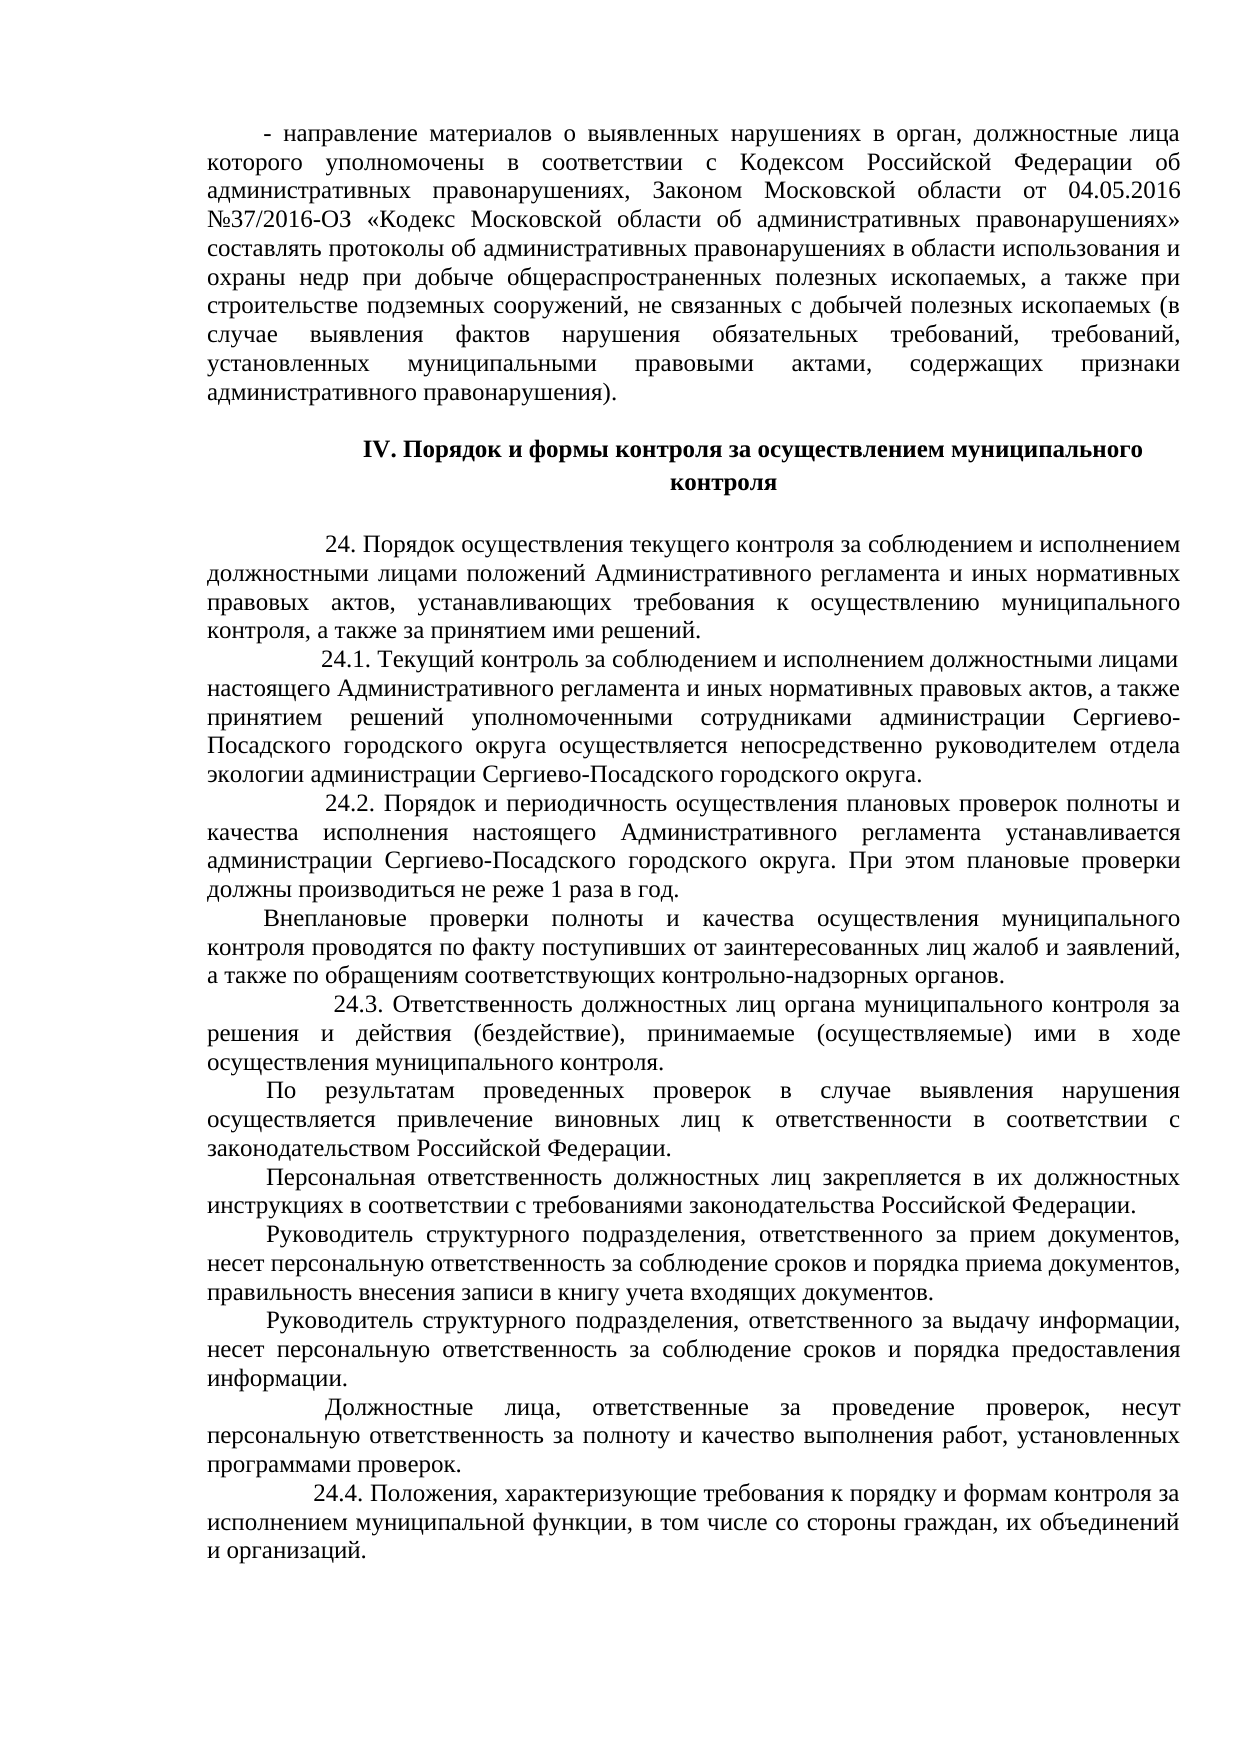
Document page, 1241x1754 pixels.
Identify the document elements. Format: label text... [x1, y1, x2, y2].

text 24.2. Порядок и периодичность осуществления плановых проверок полноты и качества исполнения настоящего Административного регламента устанавливается администрации Сергиево-Посадского городского округа. При этом плановые проверки должны производиться не реже 1 раза в год. [207, 788, 1181, 903]
text Руководитель структурного подразделения, ответственного за выдачу информации, несет персональную ответственность за соблюдение сроков и порядка предоставления информации. [207, 1305, 1181, 1392]
text 24.1. Текущий контроль за соблюдением и исполнением должностными лицами настоящего Административного регламента и иных нормативных правовых актов, а также принятием решений уполномоченными сотрудниками администрации Сергиево-Посадского городского округа осуществляется непосредственно руководителем отдела экологии администрации Сергиево-Посадского городского округа. [207, 644, 1181, 788]
text Должностные лица, ответственные за проведение проверок, несут персональную ответственность за полноту и качество выполнения работ, установленных программами проверок. [207, 1392, 1181, 1478]
text Руководитель структурного подразделения, ответственного за прием документов, несет персональную ответственность за соблюдение сроков и порядка приема документов, правильность внесения записи в книгу учета входящих документов. [207, 1219, 1181, 1305]
text 24.4. Положения, характеризующие требования к порядку и формам контроля за исполнением муниципальной функции, в том числе со стороны граждан, их объединений и организаций. [207, 1478, 1181, 1564]
text 24. Порядок осуществления текущего контроля за соблюдением и исполнением должностными лицами положений Административного регламента и иных нормативных правовых актов, устанавливающих требования к осуществлению муниципального контроля, а также за принятием ими решений. [207, 529, 1181, 644]
text По результатам проведенных проверок в случае выявления нарушения осуществляется привлечение виновных лиц к ответственности в соответствии с законодательством Российской Федерации. [207, 1075, 1181, 1162]
text IV. Порядок и формы контроля за осуществлением муниципального контроля [266, 434, 1181, 496]
text 24.3. Ответственность должностных лиц органа муниципального контроля за решения и действия (бездействие), принимаемые (осуществляемые) ими в ходе осуществления муниципального контроля. [207, 989, 1181, 1075]
text Внеплановые проверки полноты и качества осуществления муниципального контроля проводятся по факту поступивших от заинтересованных лиц жалоб и заявлений, а также по обращениям соответствующих контрольно-надзорных органов. [207, 903, 1181, 989]
text Персональная ответственность должностных лиц закрепляется в их должностных инструкциях в соответствии с требованиями законодательства Российской Федерации. [207, 1162, 1181, 1219]
text - направление материалов о выявленных нарушениях в орган, должностные лица которого уполномочены в соответствии с Кодексом Российской Федерации об административных правонарушениях, Законом Московской области от 04.05.2016 №37/2016-ОЗ «Кодекс Московской области об административных правонарушениях» составлять протоколы об административных правонарушениях в области использования и охраны недр при добыче общераспространенных полезных ископаемых, а также при строительстве подземных сооружений, не связанных с добычей полезных ископаемых (в случае выявления фактов нарушения обязательных требований, требований, установленных муниципальными правовыми актами, содержащих признаки административного правонарушения). [207, 118, 1181, 406]
